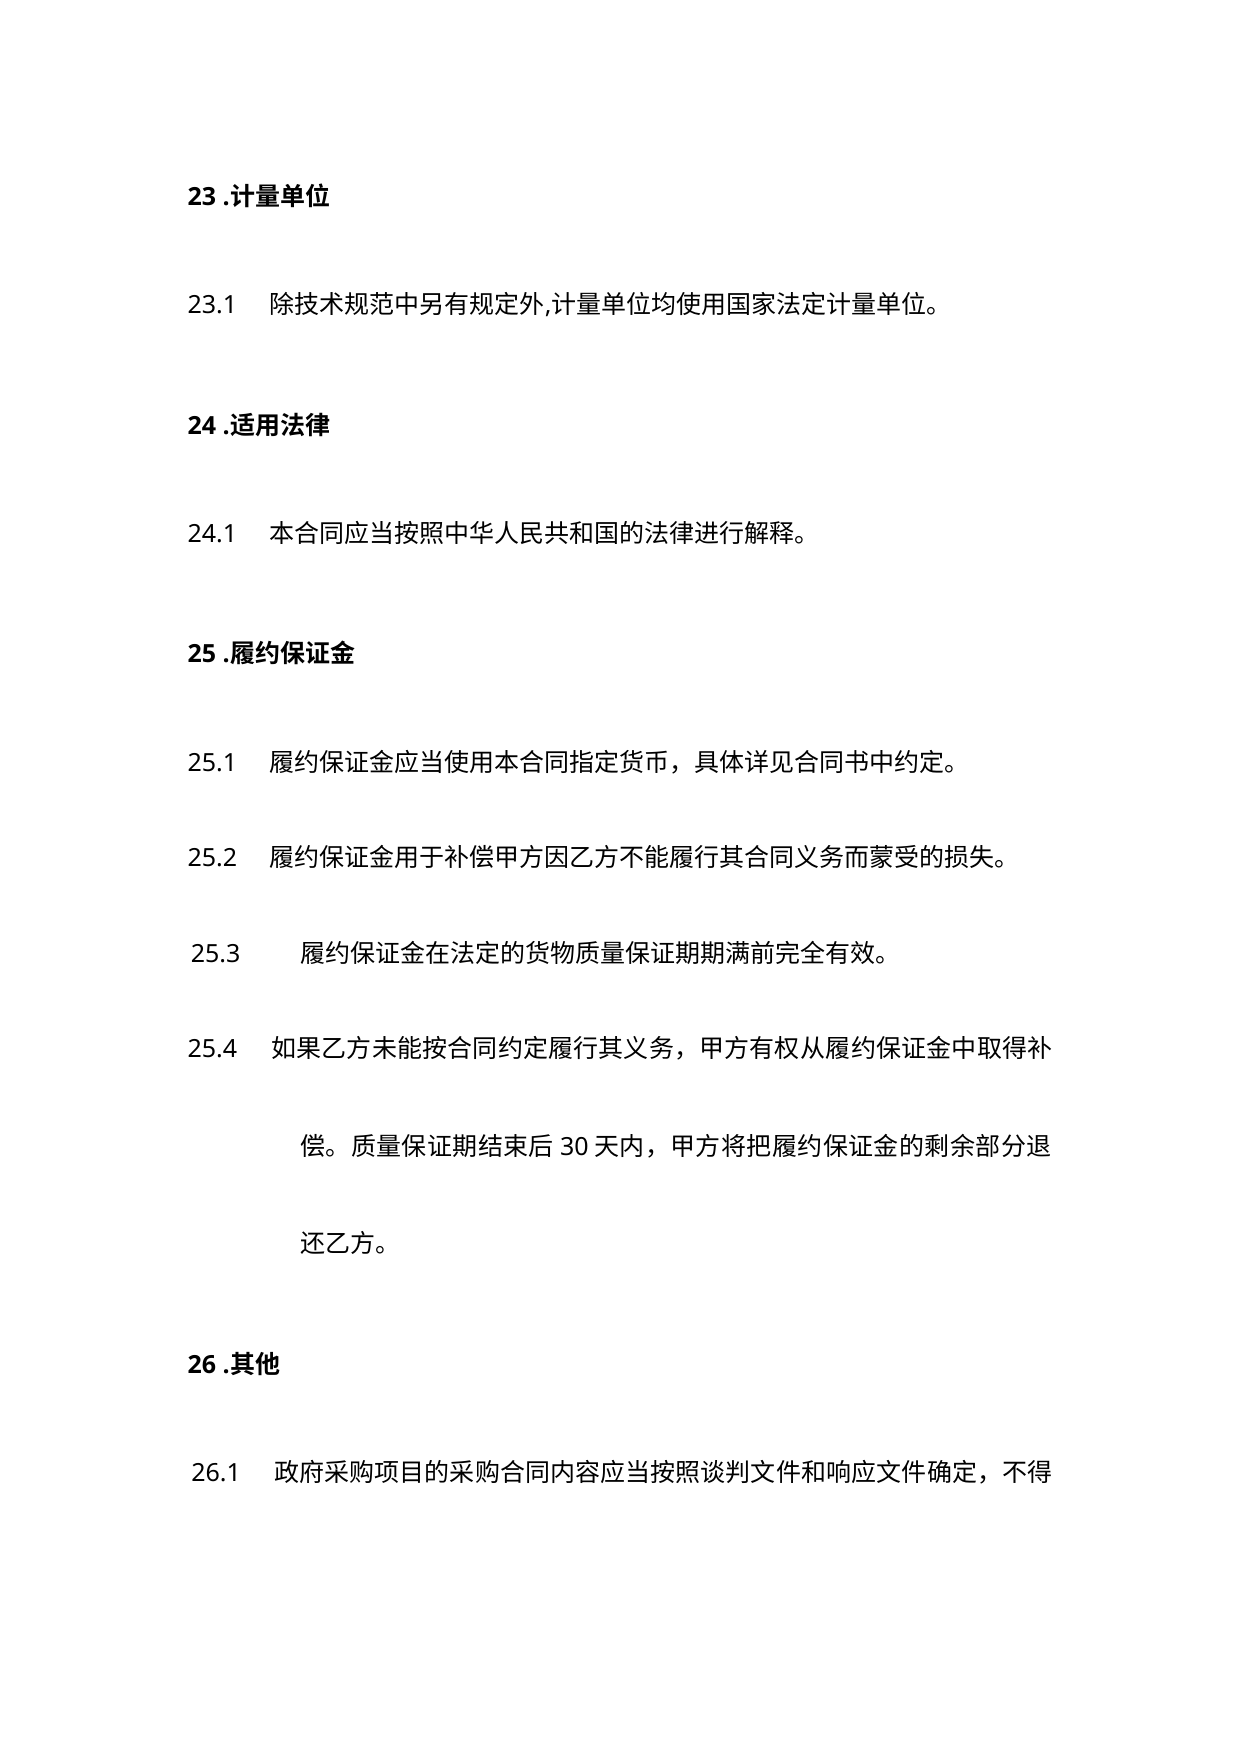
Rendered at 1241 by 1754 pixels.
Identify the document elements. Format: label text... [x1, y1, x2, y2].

text 26 .其他 [187, 1330, 1053, 1395]
text 24.1 本合同应当按照中华人民共和国的法律进行解释。 [187, 499, 1053, 564]
text 25.4 如果乙方未能按合同约定履行其义务，甲方有权从履约保证金中取得补偿。质量保证期结束后30天内，甲方将把履约保证金的剩余部分退还乙方。 [187, 1014, 1053, 1274]
text 24 .适用法律 [187, 391, 1053, 456]
text 23 .计量单位 [187, 162, 1053, 227]
text 25.2 履约保证金用于补偿甲方因乙方不能履行其合同义务而蒙受的损失。 [187, 823, 1053, 888]
text 25.3 履约保证金在法定的货物质量保证期期满前完全有效。 [191, 919, 1053, 984]
text 23.1 除技术规范中另有规定外,计量单位均使用国家法定计量单位。 [187, 270, 1053, 335]
text 25.1 履约保证金应当使用本合同指定货币，具体详见合同书中约定。 [187, 728, 1053, 793]
text 25 .履约保证金 [187, 619, 1053, 684]
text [191, 1438, 1053, 1503]
